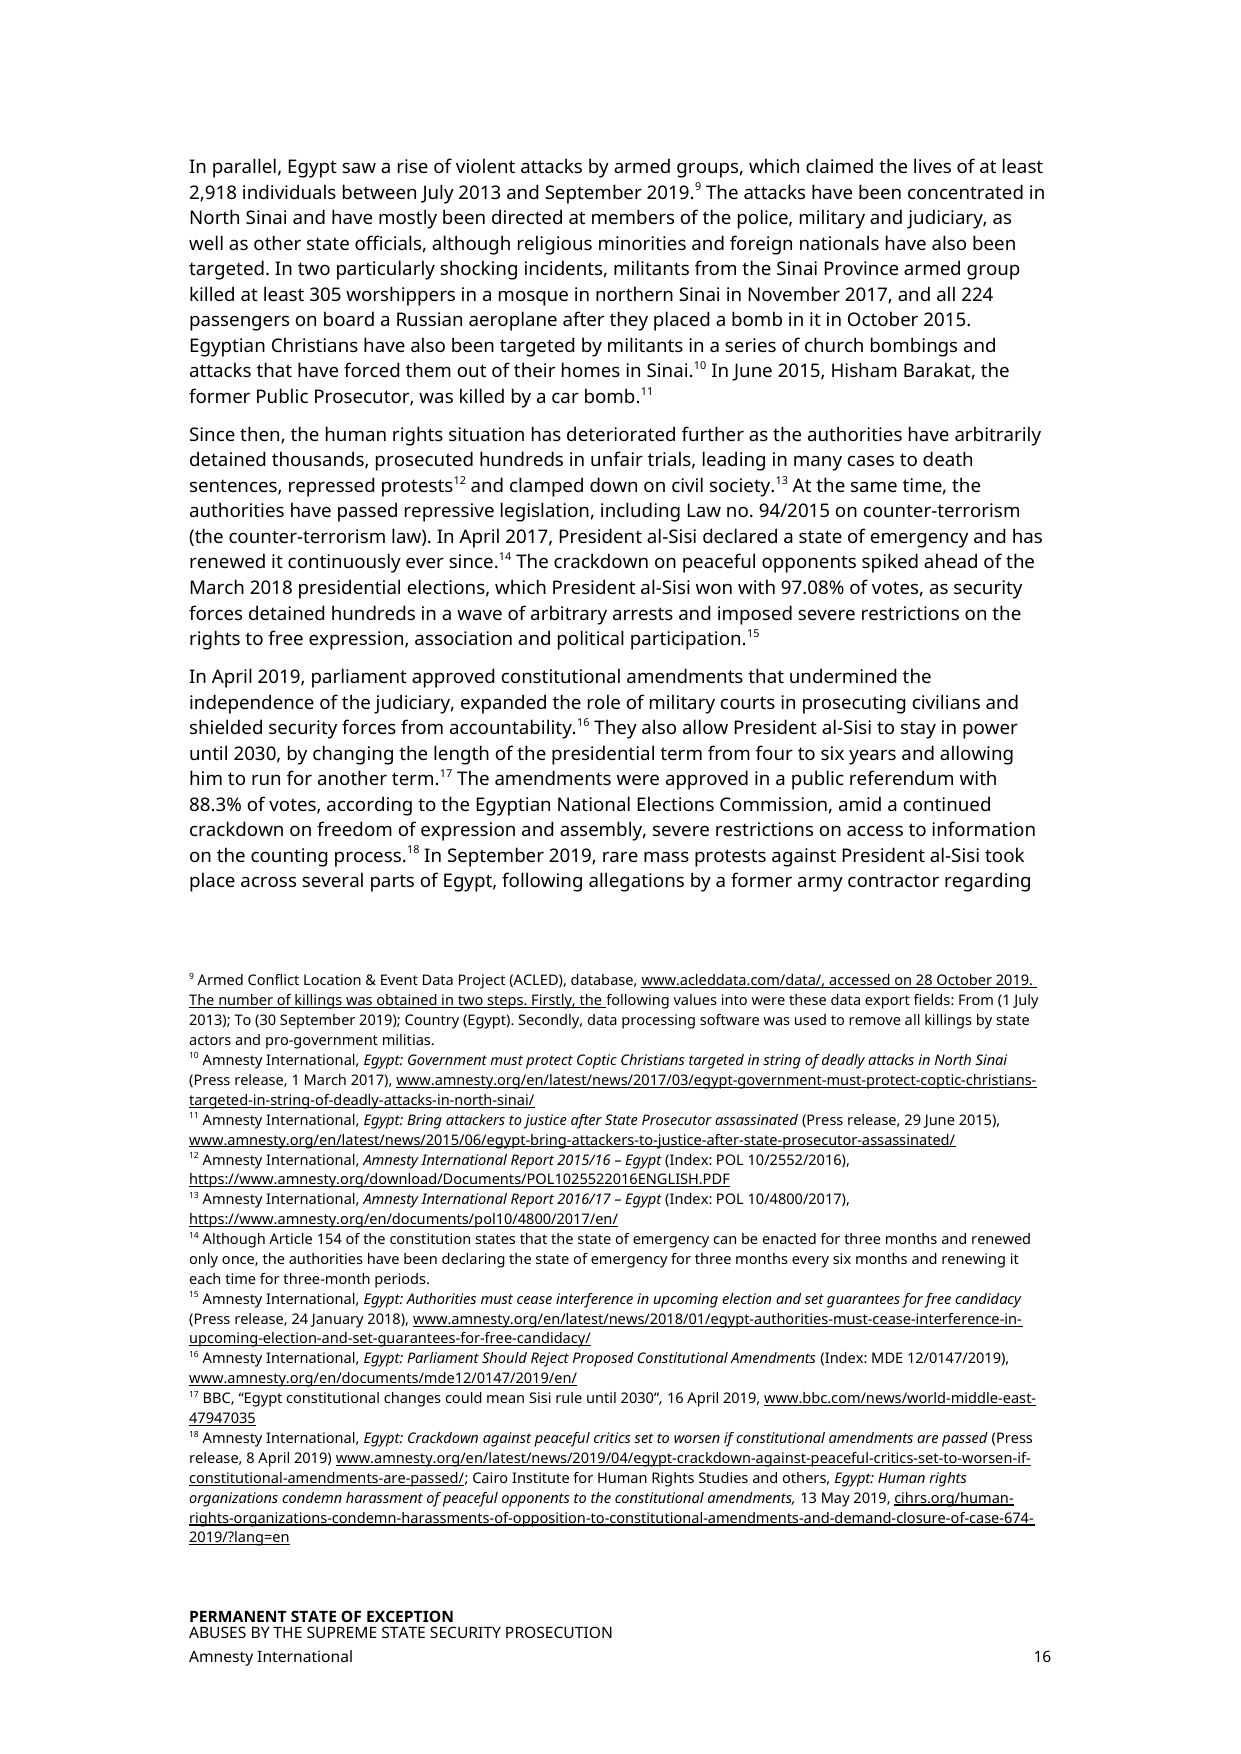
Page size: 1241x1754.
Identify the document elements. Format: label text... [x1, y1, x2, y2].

text In parallel, Egypt saw a rise of violent attacks by armed groups, which claimed the lives of at least 2,918 individuals between July 2013 and September 2019. The attacks have been concentrated in North Sinai and have mostly been directed at members of the police, military and judiciary, as well as other state officials, although religious minorities and foreign nationals have also been targeted. In two particularly shocking incidents, militants from the Sinai Province armed group killed at least 305 worshippers in a mosque in northern Sinai in November 2017, and all 224 passengers on board a Russian aeroplane after they placed a bomb in it in October 2015. Egyptian Christians have also been targeted by militants in a series of church bombings and attacks that have forced them out of their homes in Sinai. In June 2015, Hisham Barakat, the former Public Prosecutor, was killed by a car bomb. [189, 153, 1051, 409]
text Since then, the human rights situation has deteriorated further as the authorities have arbitrarily detained thousands, prosecuted hundreds in unfair trials, leading in many cases to death sentences, repressed protests and clamped down on civil society. At the same time, the authorities have passed repressive legislation, including Law no. 94/2015 on counter-terrorism (the counter-terrorism law). In April 2017, President al-Sisi declared a state of emergency and has renewed it continuously ever since. The crackdown on peaceful opponents spiked ahead of the March 2018 presidential elections, which President al-Sisi won with 97.08% of votes, as security forces detained hundreds in a wave of arbitrary arrests and imposed severe restrictions on the rights to free expression, association and political participation. [189, 421, 1051, 651]
text In April 2019, parliament approved constitutional amendments that undermined the independence of the judiciary, expanded the role of military courts in prosecuting civilians and shielded security forces from accountability. They also allow President al-Sisi to stay in power until 2030, by changing the length of the presidential term from four to six years and allowing him to run for another term. The amendments were approved in a public referendum with 88.3% of votes, according to the Egyptian National Elections Commission, amid a continued crackdown on freedom of expression and assembly, severe restrictions on access to information on the counting process. In September 2019, rare mass protests against President al-Sisi took place across several parts of Egypt, following allegations by a former army contractor regarding corruption by the President and the military. The authorities met the protests with force and thousands of arrests, the largest such wave since President al-Sisi began his tenure in 2014. [189, 663, 1051, 893]
